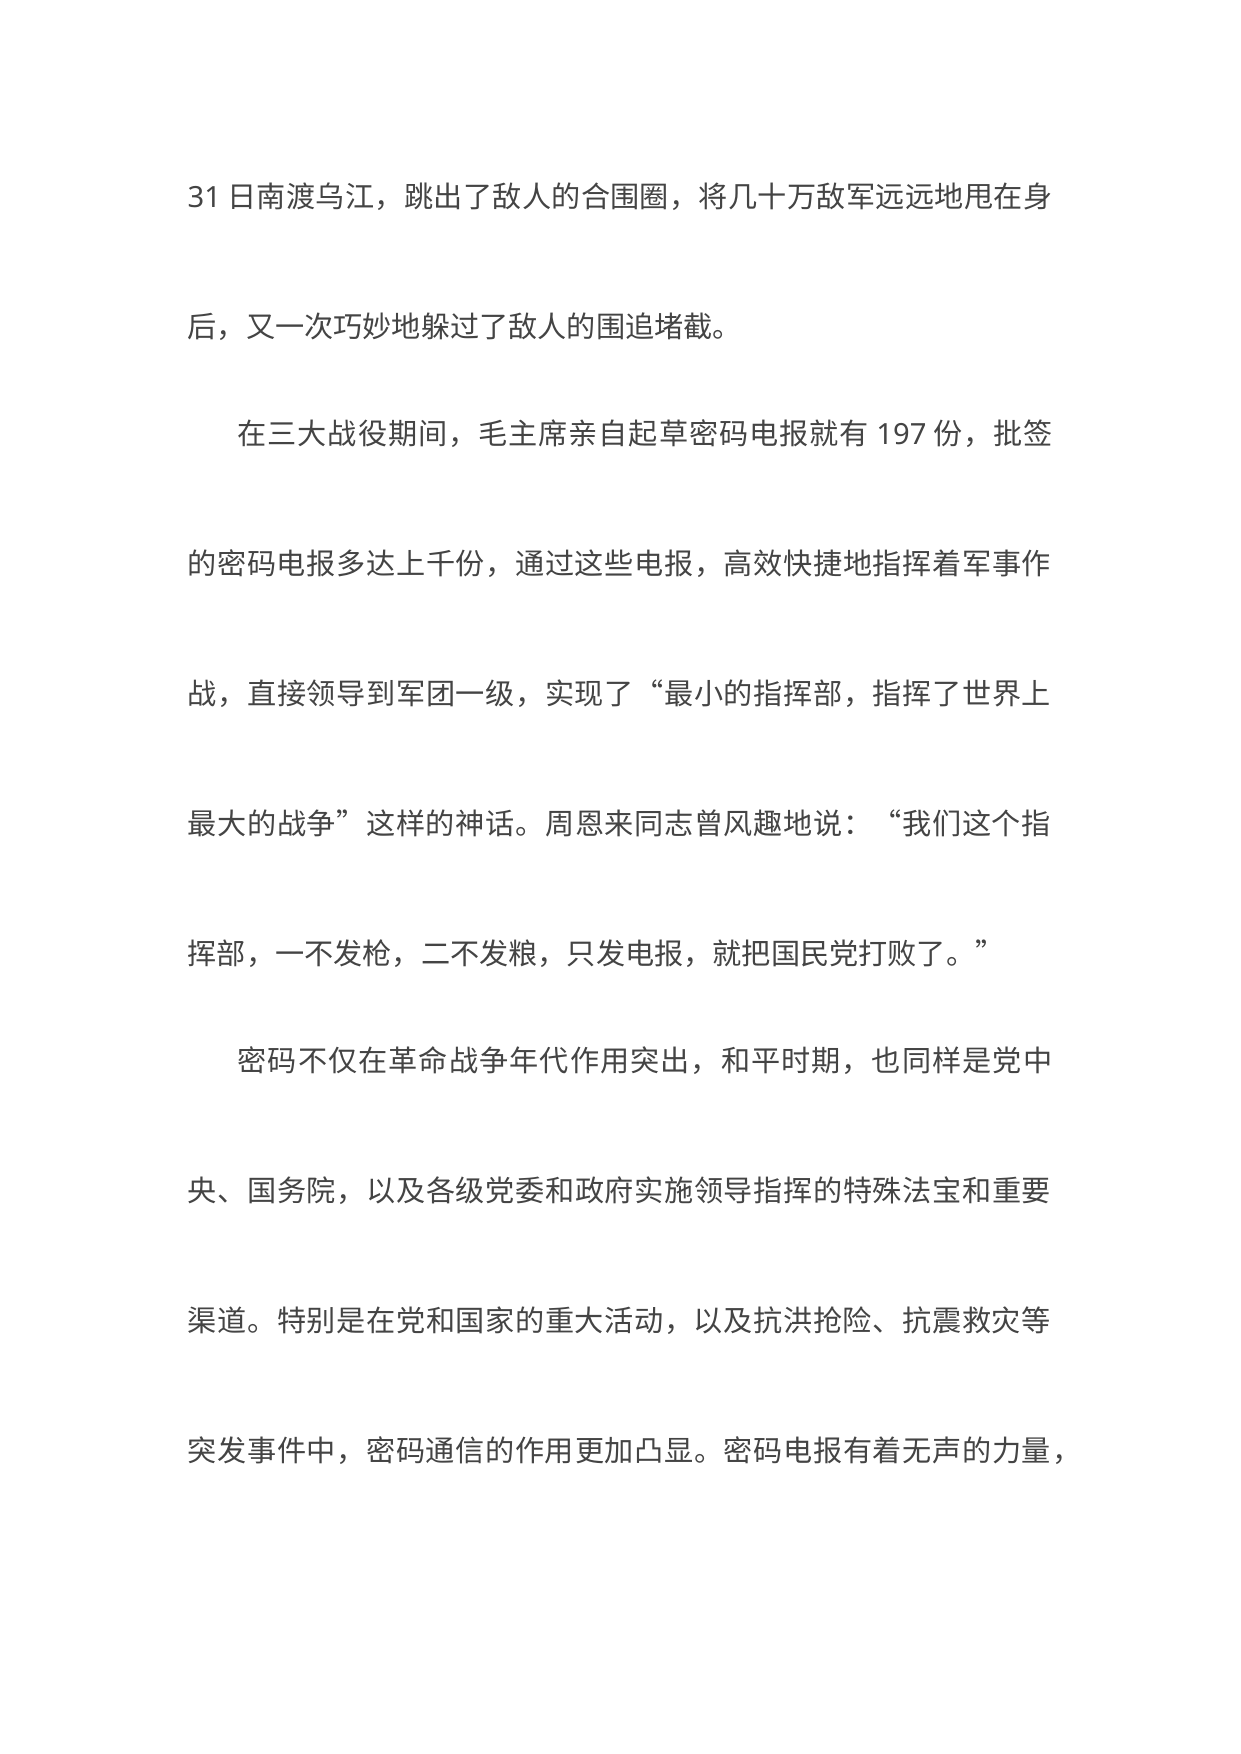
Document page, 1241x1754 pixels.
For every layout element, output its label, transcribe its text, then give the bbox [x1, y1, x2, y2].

text 在三大战役期间，毛主席亲自起草密码电报就有197份，批签的密码电报多达上千份，通过这些电报，高效快捷地指挥着军事作战，直接领导到军团一级，实现了“最小的指挥部，指挥了世界上最大的战争”这样的神话。周恩来同志曾风趣地说：“我们这个指挥部，一不发枪，二不发粮，只发电报，就把国民党打败了。” [187, 399, 1053, 984]
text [187, 162, 1053, 357]
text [187, 1027, 1053, 1482]
